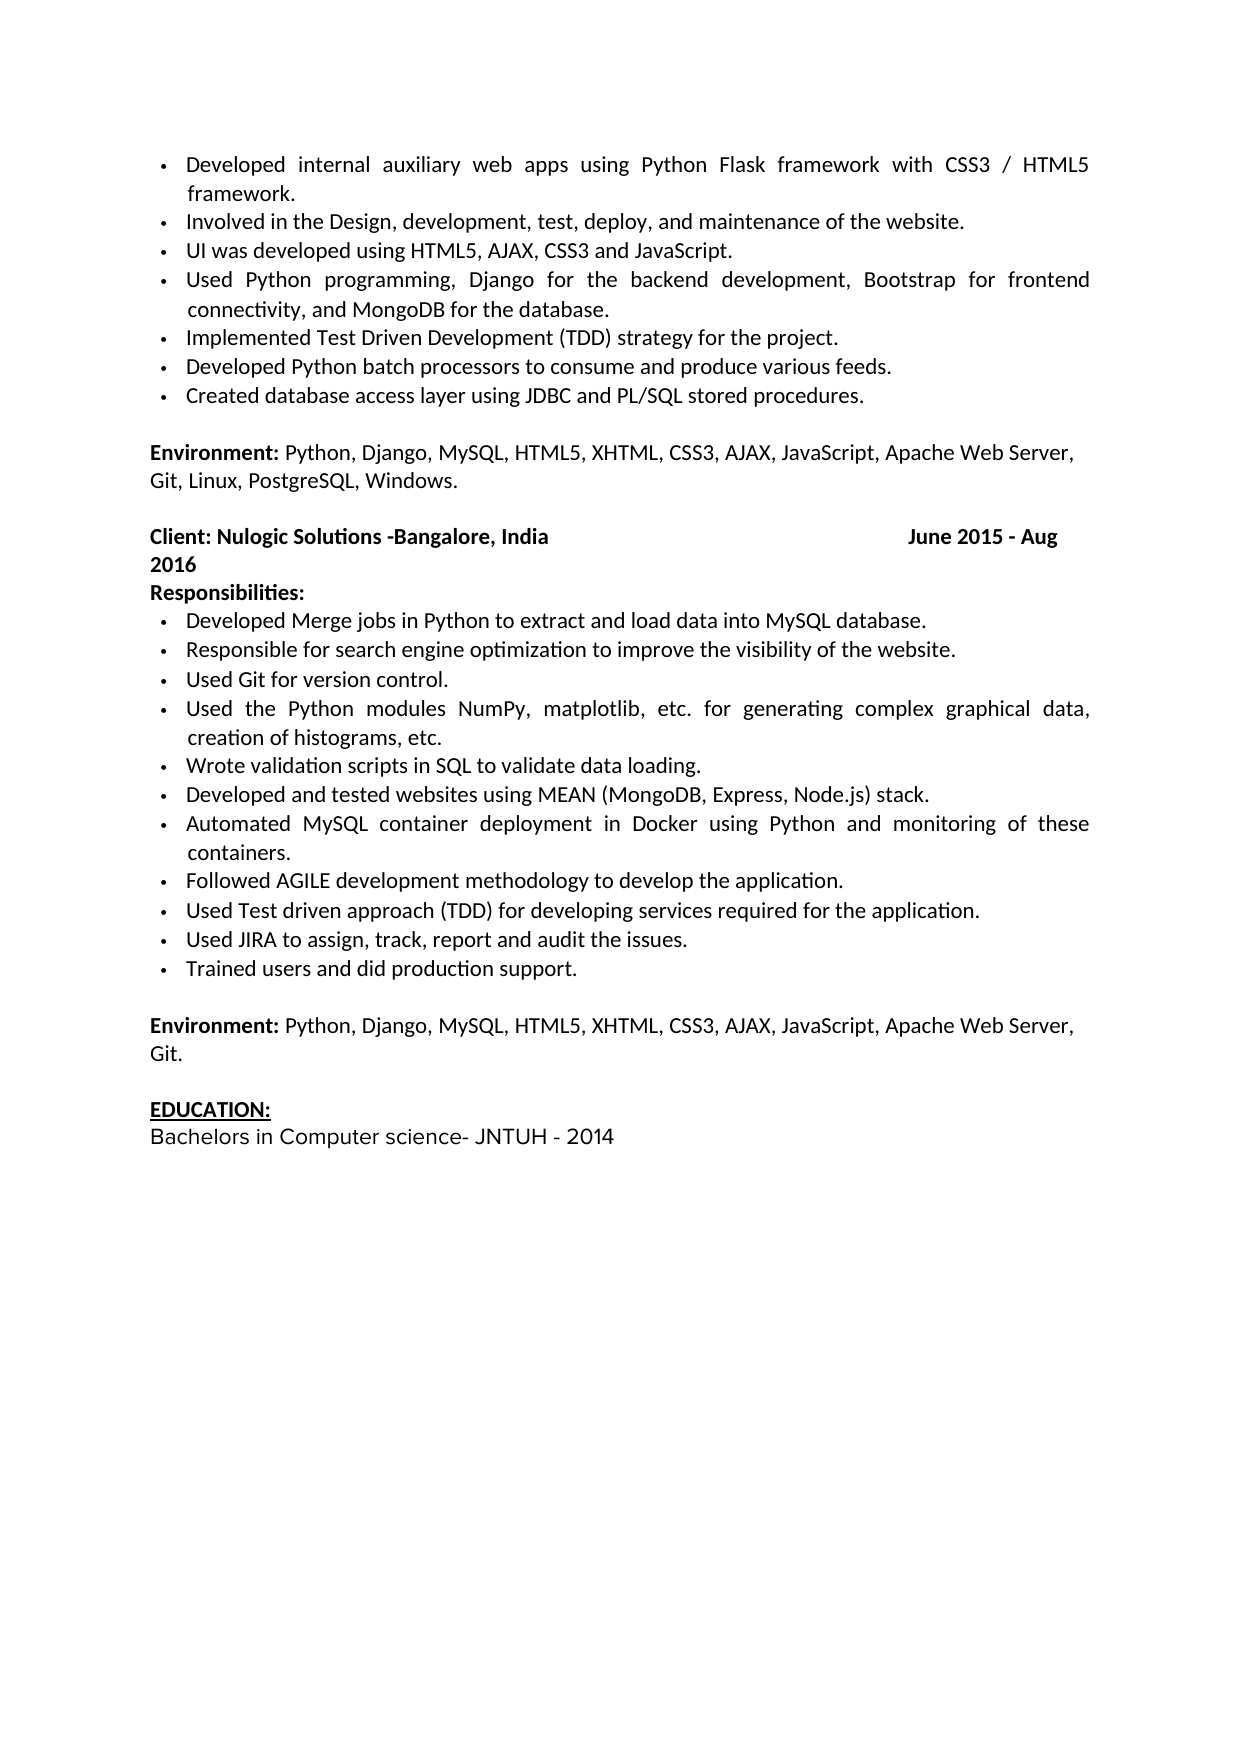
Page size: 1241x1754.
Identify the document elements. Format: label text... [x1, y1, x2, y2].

text • Implemented Test Driven Development (TDD) strategy for the project. [159, 323, 1090, 352]
text • Created database access layer using JDBC and PL/SQL stored procedures. [159, 381, 1090, 410]
text • Responsible for search engine optimization to improve the visibility of the website. [159, 636, 1090, 665]
text • Developed and tested websites using MEAN (MongoDB, Express, Node.js) stack. [159, 780, 1090, 809]
text • Followed AGILE development methodology to develop the application. [159, 867, 1090, 896]
text • Developed Merge jobs in Python to extract and load data into MySQL database. [159, 606, 1090, 636]
text Environment: Python, Django, MySQL, HTML5, XHTML, CSS3, AJAX, JavaScript, Apache Web Server, Git. [150, 1011, 1090, 1067]
text • Wrote validation scripts in SQL to validate data loading. [159, 751, 1090, 780]
text Responsibilities: [150, 578, 1090, 606]
text • Developed Python batch processors to consume and produce various feeds. [159, 352, 1090, 381]
text • Used Python programming, Django for the backend development, Bootstrap for frontend connectivity, and MongoDB for the database. [159, 266, 1090, 323]
text Bachelors in Computer science- JNTUH - 2014 [150, 1123, 1090, 1151]
text EDUCATION: [150, 1095, 1090, 1123]
text • Used the Python modules NumPy, matplotlib, etc. for generating complex graphical data, creation of histograms, etc. [159, 694, 1090, 751]
text • UI was developed using HTML5, AJAX, CSS3 and JavaScript. [159, 236, 1090, 266]
text • Used Git for version control. [159, 665, 1090, 694]
text Environment: Python, Django, MySQL, HTML5, XHTML, CSS3, AJAX, JavaScript, Apache Web Server, Git, Linux, PostgreSQL, Windows. [150, 438, 1090, 494]
text • Used Test driven approach (TDD) for developing services required for the application. [159, 896, 1090, 925]
text • Automated MySQL container deployment in Docker using Python and monitoring of these containers. [159, 809, 1090, 867]
text Client: Nulogic Solutions -Bangalore, India June 2015 - Aug 2016 [150, 522, 1090, 578]
text • Developed internal auxiliary web apps using Python Flask framework with CSS3 / HTML5 framework. [159, 150, 1090, 207]
text • Used JIRA to assign, track, report and audit the issues. [159, 925, 1090, 954]
text • Trained users and did production support. [159, 954, 1090, 983]
text • Involved in the Design, development, test, deploy, and maintenance of the website. [159, 207, 1090, 236]
